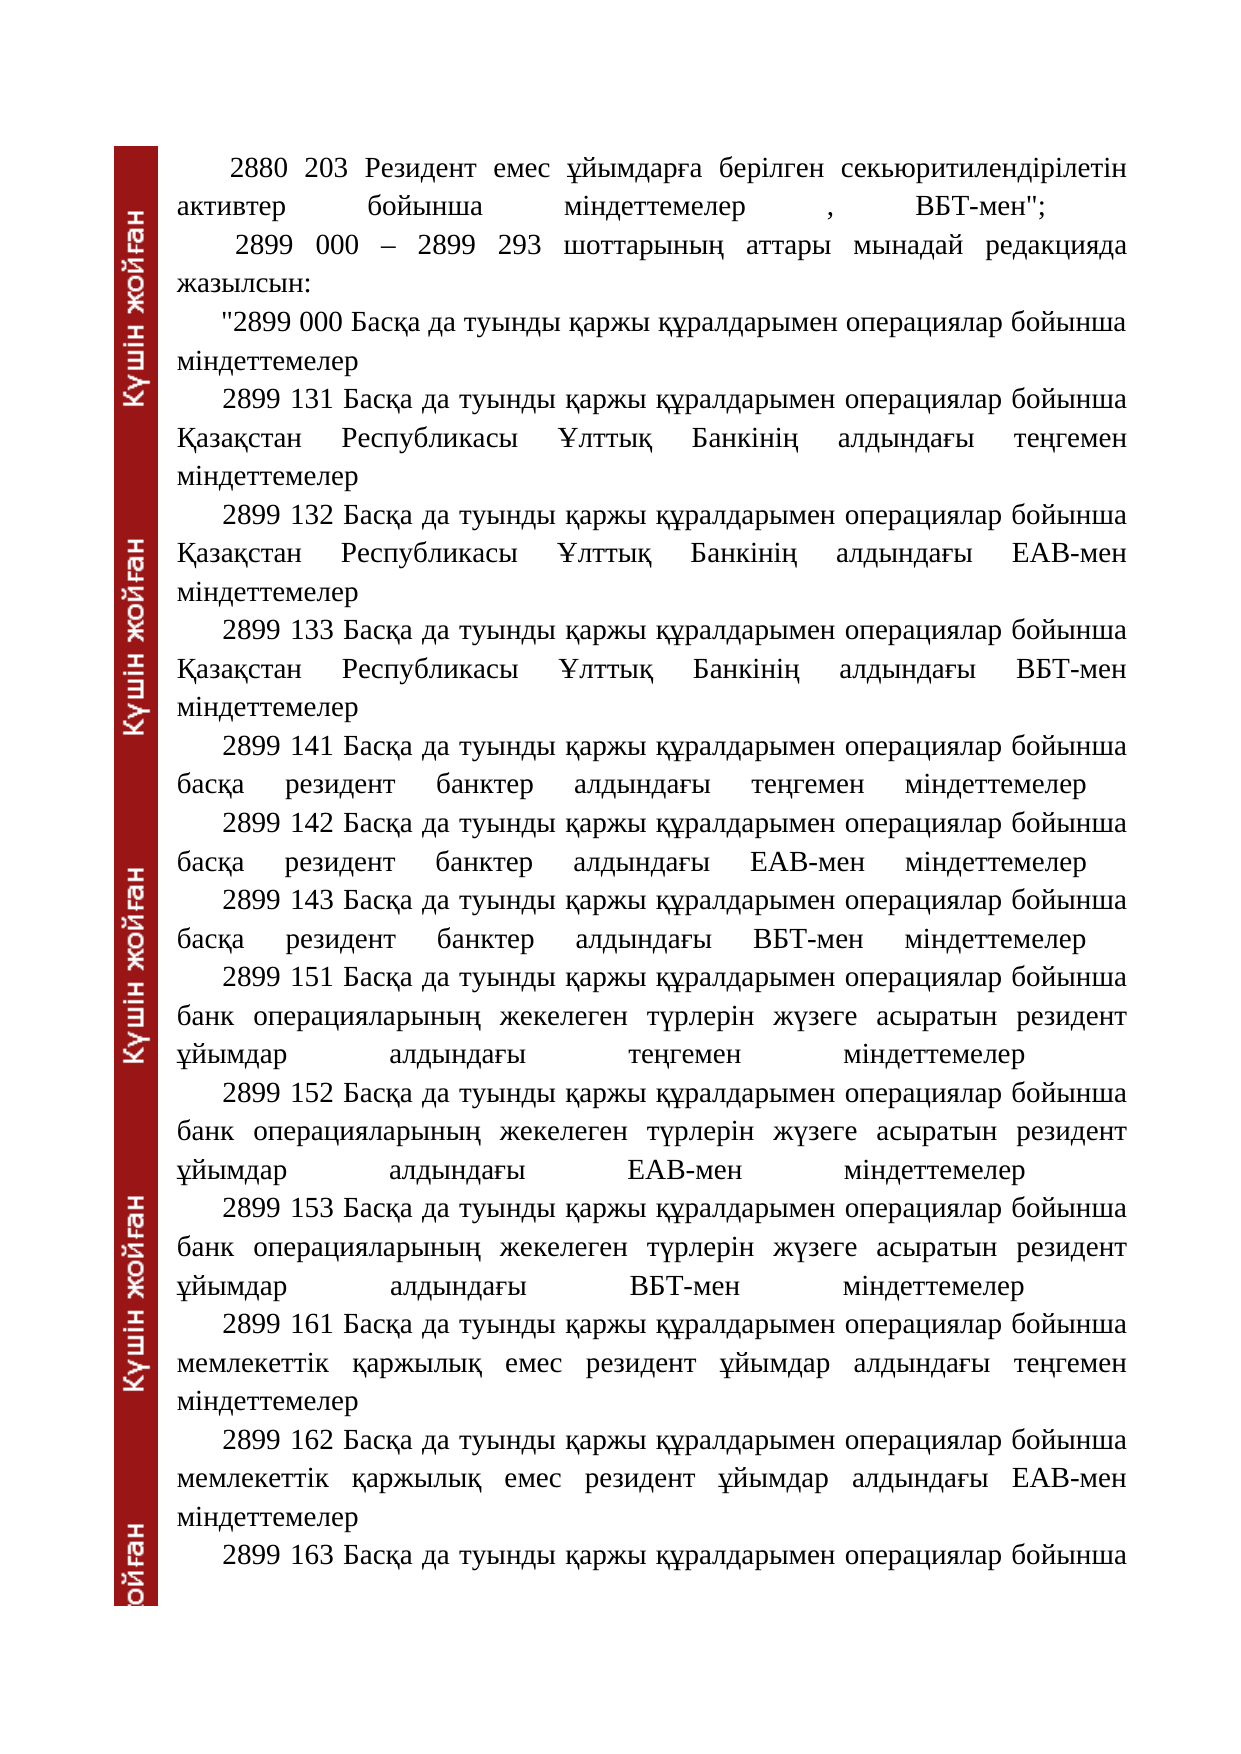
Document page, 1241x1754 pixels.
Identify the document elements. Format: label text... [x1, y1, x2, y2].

picture [114, 1571, 158, 1606]
picture [114, 146, 158, 150]
